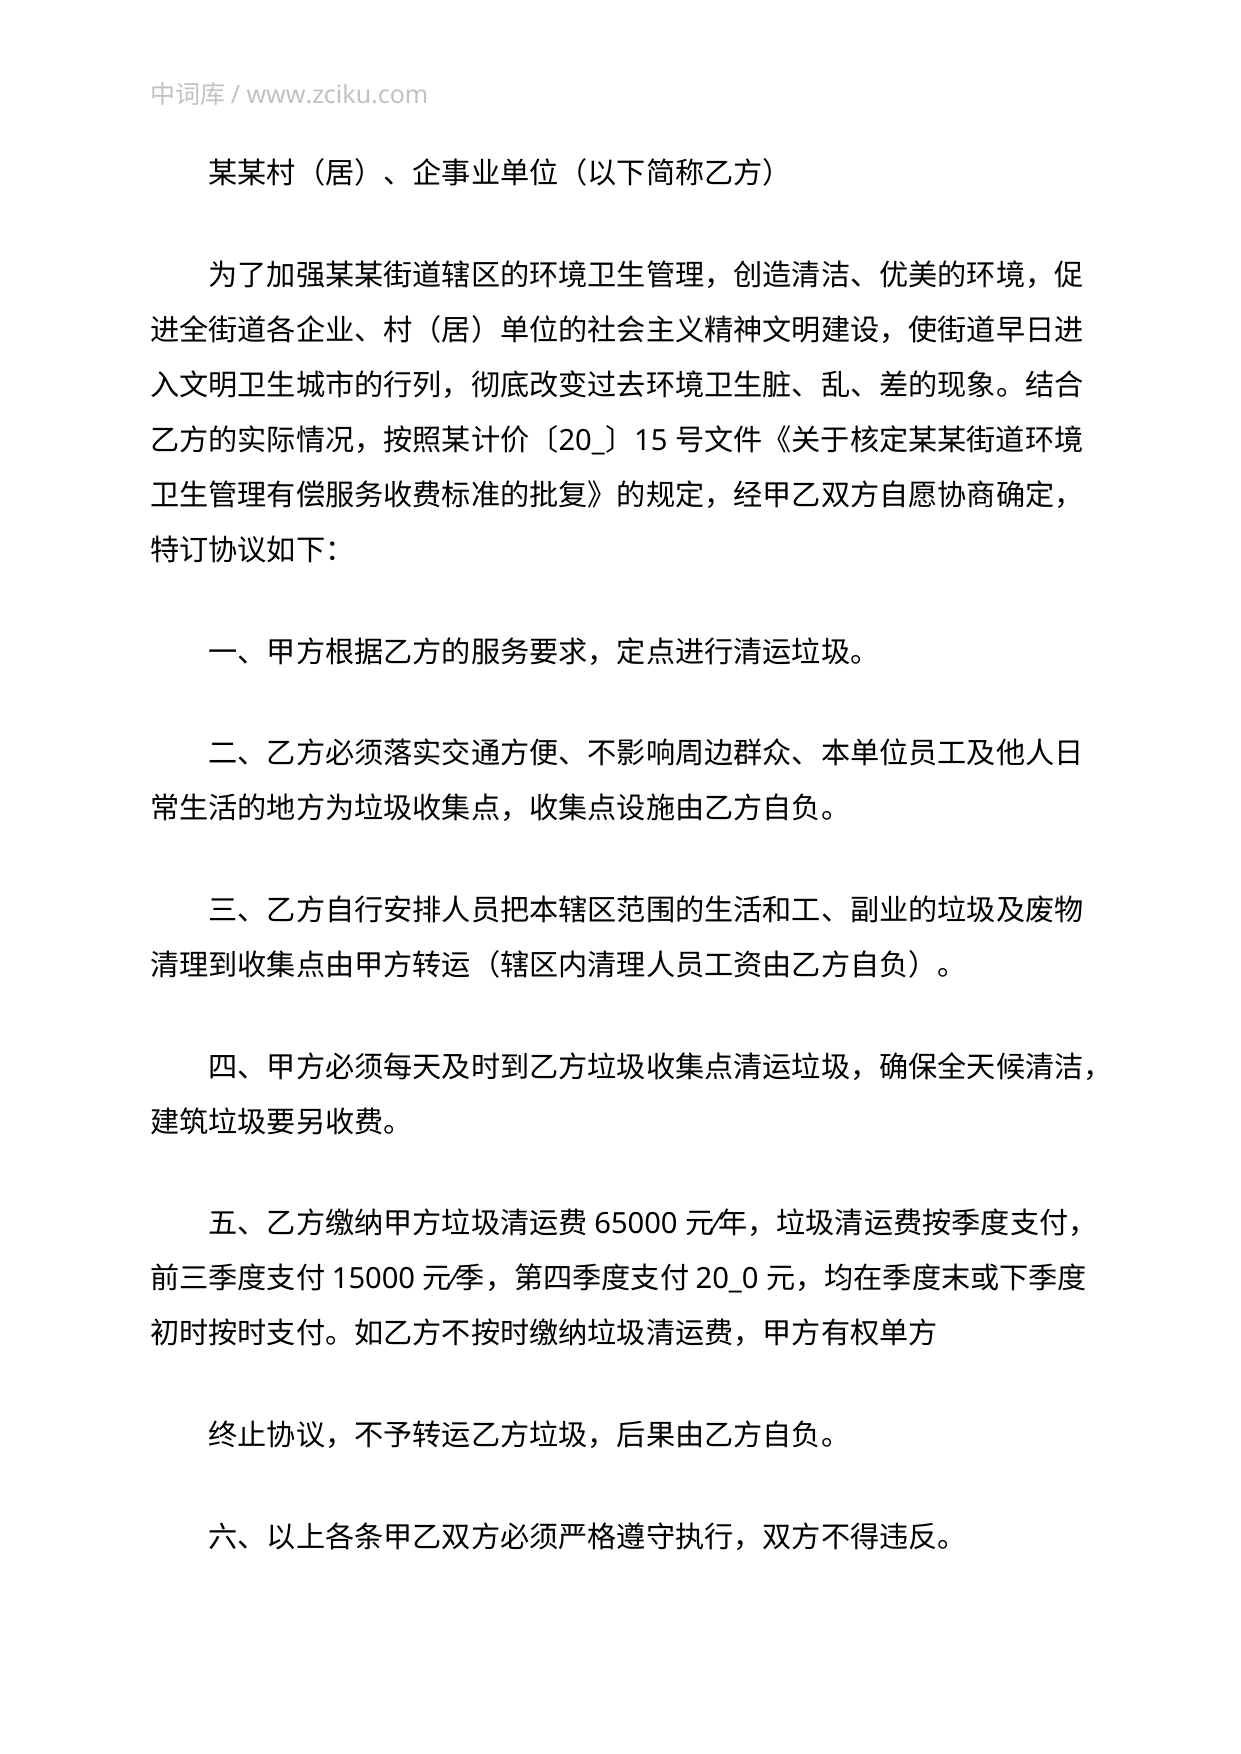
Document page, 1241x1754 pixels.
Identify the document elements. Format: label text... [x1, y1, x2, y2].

text 五、乙方缴纳甲方垃圾清运费 65000 元⁄年，垃圾清运费按季度支付，前三季度支付 15000 元⁄季，第四季度支付 20_0 元，均在季度末或下季度初时按时支付。如乙方不按时缴纳垃圾清运费，甲方有权单方 [150, 1200, 1090, 1352]
text 二、乙方必须落实交通方便、不影响周边群众、本单位员工及他人日常生活的地方为垃圾收集点，收集点设施由乙方自负。 [150, 730, 1090, 827]
text 终止协议，不予转运乙方垃圾，后果由乙方自负。 [150, 1412, 1090, 1454]
text 四、甲方必须每天及时到乙方垃圾收集点清运垃圾，确保全天候清洁，建筑垃圾要另收费。 [150, 1043, 1090, 1140]
text 某某村（居）、企事业单位（以下简称乙方） [150, 150, 1090, 192]
text 为了加强某某街道辖区的环境卫生管理，创造清洁、优美的环境，促进全街道各企业、村（居）单位的社会主义精神文明建设，使街道早日进入文明卫生城市的行列，彻底改变过去环境卫生脏、乱、差的现象。结合乙方的实际情况，按照某计价〔20_〕15 号文件《关于核定某某街道环境卫生管理有偿服务收费标准的批复》的规定，经甲乙双方自愿协商确定，特订协议如下： [150, 252, 1090, 569]
text 一、甲方根据乙方的服务要求，定点进行清运垃圾。 [150, 628, 1090, 670]
text 六、以上各条甲乙双方必须严格遵守执行，双方不得违反。 [150, 1513, 1090, 1556]
text 三、乙方自行安排人员把本辖区范围的生活和工、副业的垃圾及废物清理到收集点由甲方转运（辖区内清理人员工资由乙方自负）。 [150, 887, 1090, 984]
